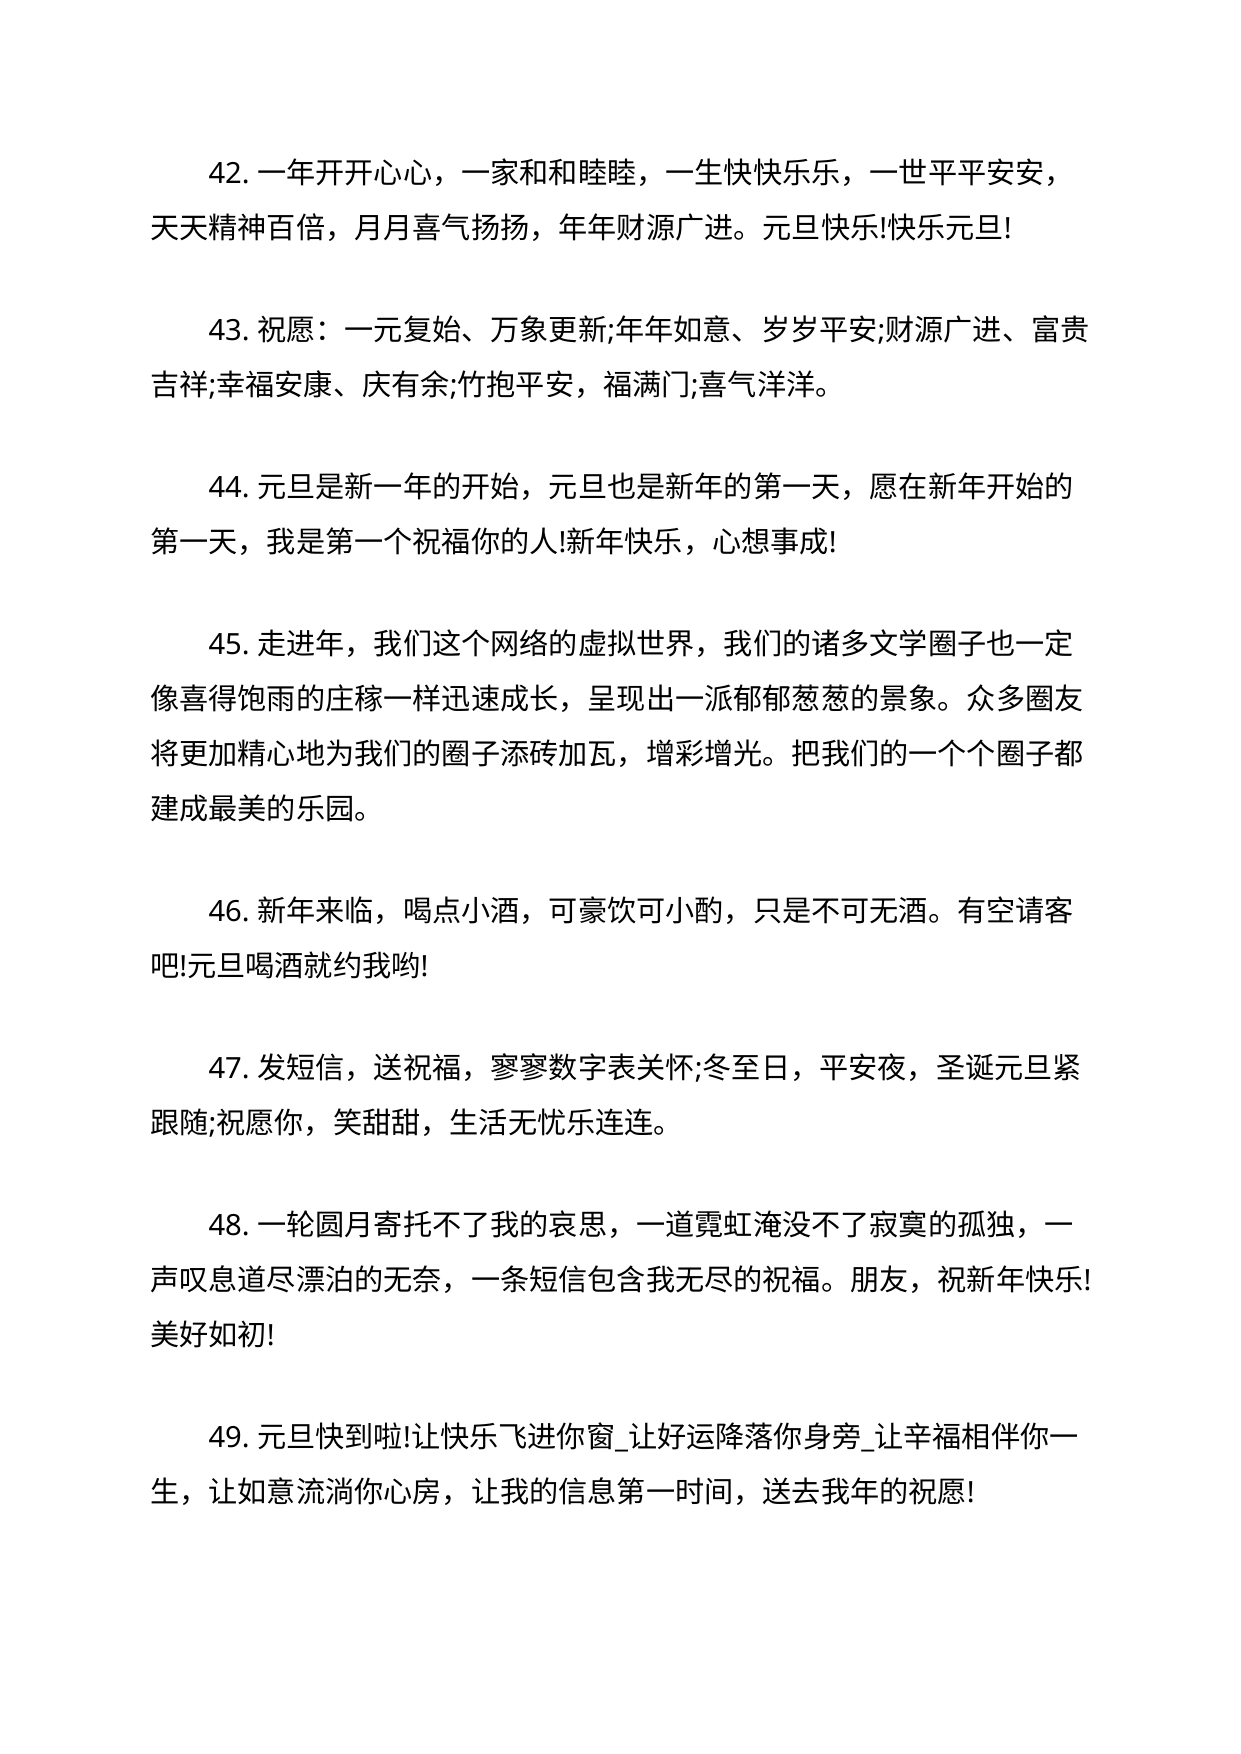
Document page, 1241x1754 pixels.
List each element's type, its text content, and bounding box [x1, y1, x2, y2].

text 42. 一年开开心心，一家和和睦睦，一生快快乐乐，一世平平安安，天天精神百倍，月月喜气扬扬，年年财源广进。元旦快乐!快乐元旦! [150, 150, 1090, 247]
text 46. 新年来临，喝点小酒，可豪饮可小酌，只是不可无酒。有空请客吧!元旦喝酒就约我哟! [150, 887, 1090, 985]
text 44. 元旦是新一年的开始，元旦也是新年的第一天，愿在新年开始的第一天，我是第一个祝福你的人!新年快乐，心想事成! [150, 464, 1090, 561]
text 49. 元旦快到啦!让快乐飞进你窗_让好运降落你身旁_让辛福相伴你一生，让如意流淌你心房，让我的信息第一时间，送去我年的祝愿! [150, 1413, 1090, 1511]
text 45. 走进年，我们这个网络的虚拟世界，我们的诸多文学圈子也一定像喜得饱雨的庄稼一样迅速成长，呈现出一派郁郁葱葱的景象。众多圈友将更加精心地为我们的圈子添砖加瓦，增彩增光。把我们的一个个圈子都建成最美的乐园。 [150, 621, 1090, 828]
text 43. 祝愿：一元复始、万象更新;年年如意、岁岁平安;财源广进、富贵吉祥;幸福安康、庆有余;竹抱平安，福满门;喜气洋洋。 [150, 307, 1090, 404]
text 48. 一轮圆月寄托不了我的哀思，一道霓虹淹没不了寂寞的孤独，一声叹息道尽漂泊的无奈，一条短信包含我无尽的祝福。朋友，祝新年快乐!美好如初! [150, 1201, 1090, 1354]
text 47. 发短信，送祝福，寥寥数字表关怀;冬至日，平安夜，圣诞元旦紧跟随;祝愿你，笑甜甜，生活无忧乐连连。 [150, 1044, 1090, 1142]
